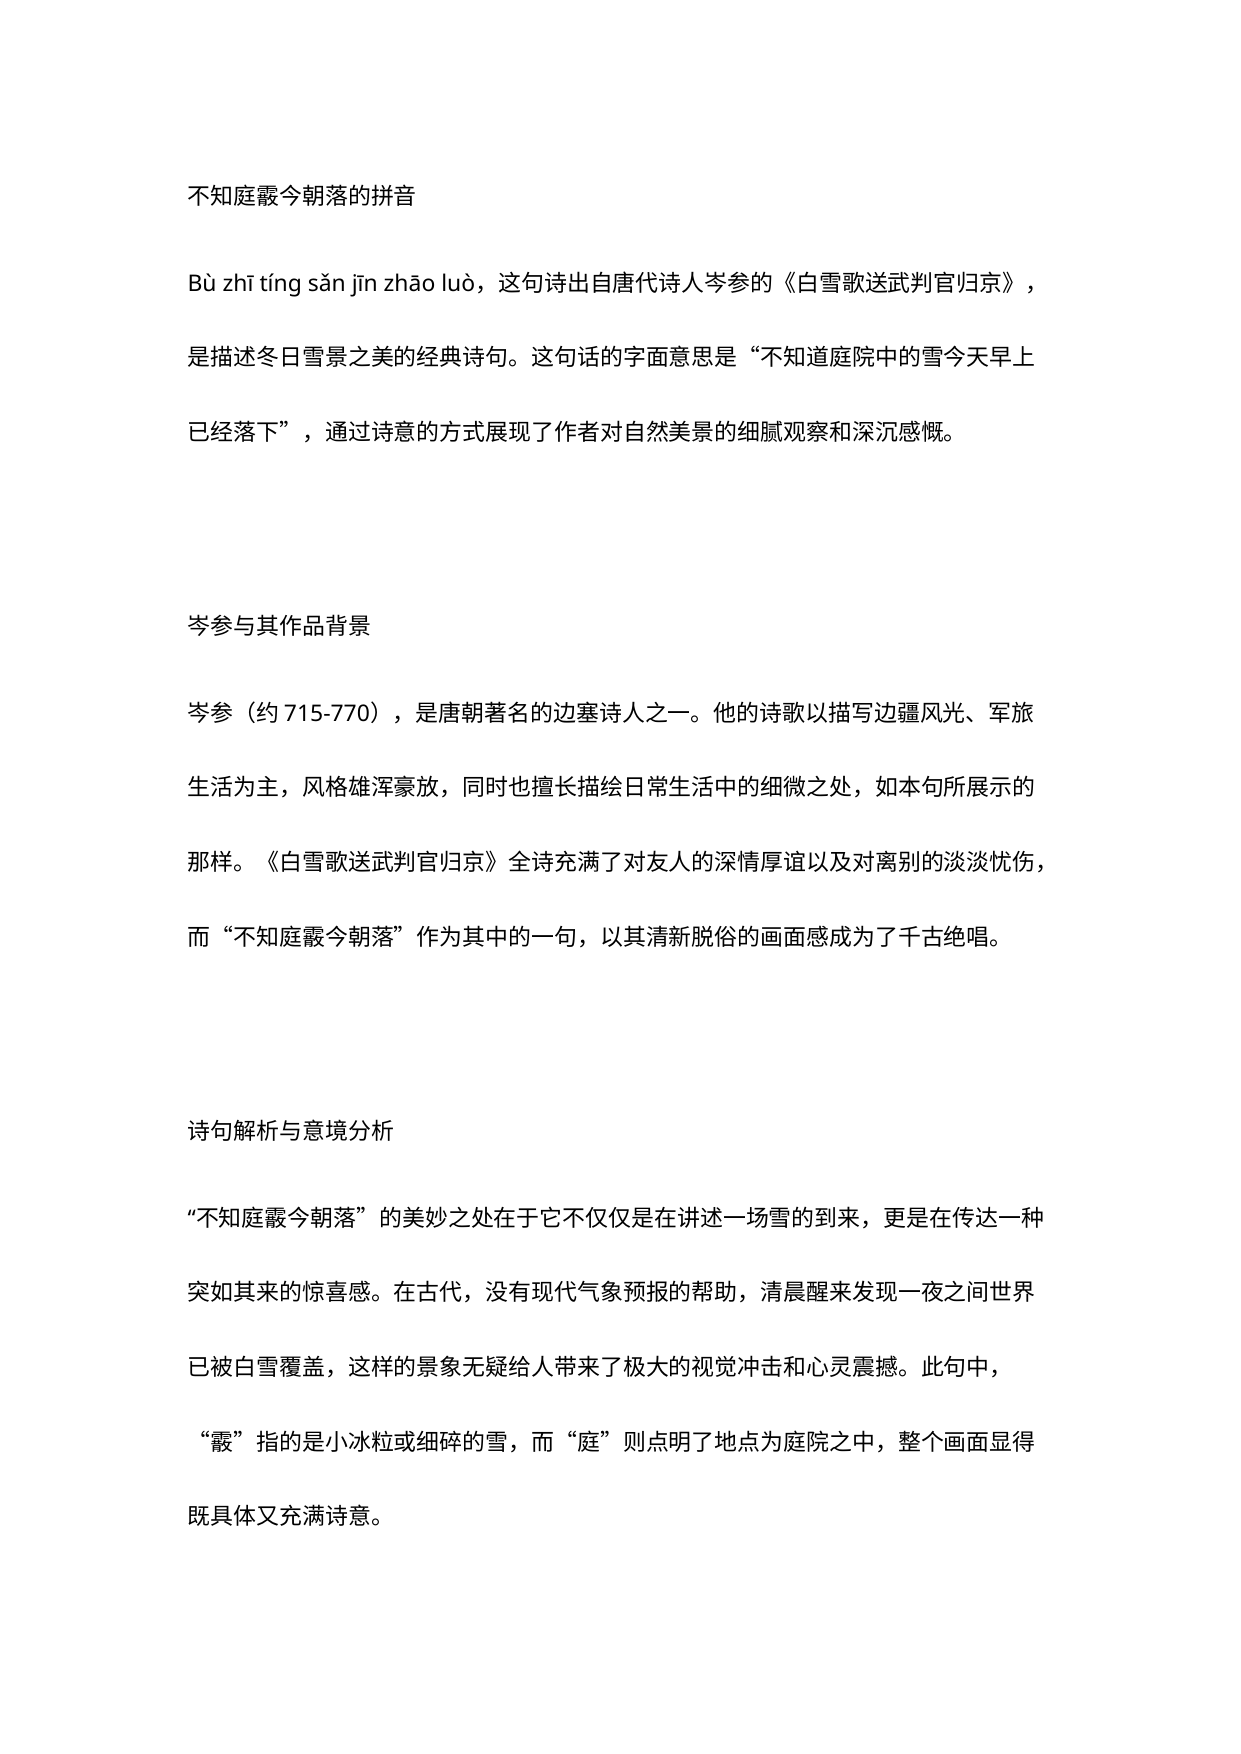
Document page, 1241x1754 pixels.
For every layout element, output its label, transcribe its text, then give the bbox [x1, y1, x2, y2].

text 岑参与其作品背景 [187, 592, 1053, 657]
text Bù zhī tíng sǎn jīn zhāo luò，这句诗出自唐代诗人岑参的《白雪歌送武判官归京》，是描述冬日雪景之美的经典诗句。这句话的字面意思是“不知道庭院中的雪今天早上已经落下”，通过诗意的方式展现了作者对自然美景的细腻观察和深沉感慨。 [187, 248, 1053, 463]
text 不知庭霰今朝落的拼音 [187, 162, 1053, 227]
text 诗句解析与意境分析 [187, 1097, 1053, 1162]
text “不知庭霰今朝落”的美妙之处在于它不仅仅是在讲述一场雪的到来，更是在传达一种突如其来的惊喜感。在古代，没有现代气象预报的帮助，清晨醒来发现一夜之间世界已被白雪覆盖，这样的景象无疑给人带来了极大的视觉冲击和心灵震撼。此句中，“霰”指的是小冰粒或细碎的雪，而“庭”则点明了地点为庭院之中，整个画面显得既具体又充满诗意。 [187, 1184, 1053, 1547]
text 岑参（约715-770），是唐朝著名的边塞诗人之一。他的诗歌以描写边疆风光、军旅生活为主，风格雄浑豪放，同时也擅长描绘日常生活中的细微之处，如本句所展示的那样。《白雪歌送武判官归京》全诗充满了对友人的深情厚谊以及对离别的淡淡忧伤，而“不知庭霰今朝落”作为其中的一句，以其清新脱俗的画面感成为了千古绝唱。 [187, 679, 1053, 968]
